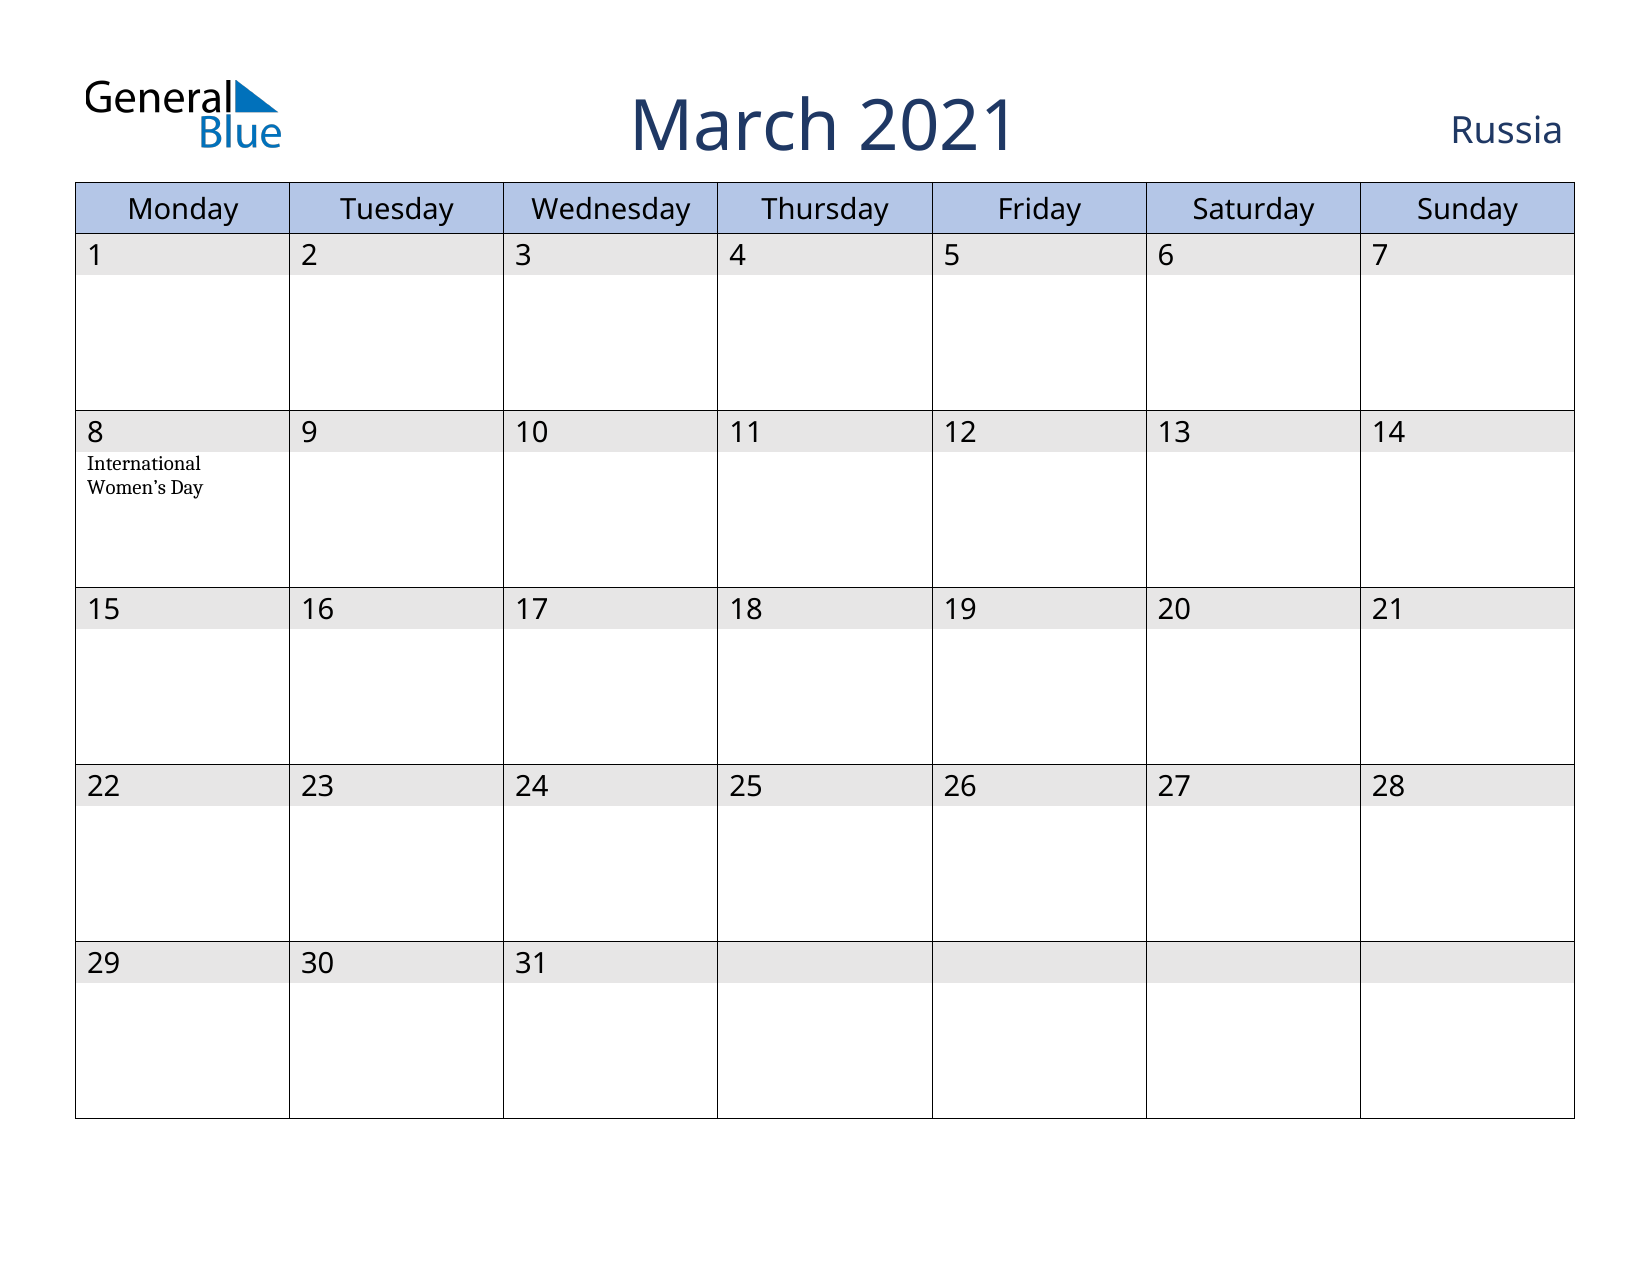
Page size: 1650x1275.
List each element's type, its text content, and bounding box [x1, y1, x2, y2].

table_cell [504, 806, 717, 941]
table_cell [718, 275, 932, 410]
table_cell [290, 629, 503, 764]
table_cell [1147, 806, 1360, 941]
table_cell 22 [76, 765, 289, 806]
table_cell 6 [1147, 234, 1360, 275]
table_cell 12 [933, 411, 1146, 452]
table_cell Monday [76, 183, 289, 233]
table_cell [933, 629, 1146, 764]
table_cell [76, 806, 289, 941]
table_cell 16 [290, 588, 503, 629]
table_cell [718, 806, 932, 941]
table_cell [290, 983, 503, 1118]
table_cell [290, 275, 503, 410]
table_cell 13 [1147, 411, 1360, 452]
table_cell 31 [504, 942, 717, 983]
table_cell Friday [933, 183, 1146, 233]
table_cell [1147, 629, 1360, 764]
table_cell [1361, 942, 1574, 983]
table_cell [76, 983, 289, 1118]
table_cell 18 [718, 588, 932, 629]
table_cell 7 [1361, 234, 1574, 275]
table_cell Wednesday [504, 183, 717, 233]
table_cell [1361, 983, 1574, 1118]
table_cell Thursday [718, 183, 932, 233]
table_cell 1 [76, 234, 289, 275]
table_cell 10 [504, 411, 717, 452]
table_header March 2021 [504, 75, 1146, 182]
table_cell [718, 983, 932, 1118]
table_cell [76, 629, 289, 764]
table_cell 20 [1147, 588, 1360, 629]
table_cell [933, 942, 1146, 983]
table_cell [504, 452, 717, 587]
table_cell [933, 806, 1146, 941]
table_cell Tuesday [290, 183, 503, 233]
table_header [76, 75, 503, 182]
table_cell 14 [1361, 411, 1574, 452]
table_cell [718, 942, 932, 983]
table_cell [1361, 806, 1574, 941]
table_cell 2 [290, 234, 503, 275]
table_cell 8 [76, 411, 289, 452]
picture [86, 80, 281, 148]
table_cell [1361, 629, 1574, 764]
table_cell 29 [76, 942, 289, 983]
table_cell 9 [290, 411, 503, 452]
table_cell [933, 983, 1146, 1118]
table_cell 25 [718, 765, 932, 806]
table_cell [504, 275, 717, 410]
table_cell 3 [504, 234, 717, 275]
table_cell [718, 629, 932, 764]
table_cell [1147, 942, 1360, 983]
table_cell [504, 983, 717, 1118]
table_cell [1361, 452, 1574, 587]
table_cell 23 [290, 765, 503, 806]
table_cell International Women’s Day [76, 452, 289, 587]
table_cell 19 [933, 588, 1146, 629]
table_cell 15 [76, 588, 289, 629]
table_cell [290, 452, 503, 587]
table_cell [933, 452, 1146, 587]
table_cell 5 [933, 234, 1146, 275]
table_cell 17 [504, 588, 717, 629]
table_cell Saturday [1147, 183, 1360, 233]
table_cell [718, 452, 932, 587]
table_cell 24 [504, 765, 717, 806]
table_cell [1147, 983, 1360, 1118]
table_cell 4 [718, 234, 932, 275]
table_cell [1147, 275, 1360, 410]
table_cell 21 [1361, 588, 1574, 629]
table_cell 26 [933, 765, 1146, 806]
table_cell [933, 275, 1146, 410]
table_cell 28 [1361, 765, 1574, 806]
table_cell [1147, 452, 1360, 587]
table_header Russia [1146, 75, 1574, 182]
table_cell [1361, 275, 1574, 410]
table_cell [76, 275, 289, 410]
table_cell 11 [718, 411, 932, 452]
table_cell 30 [290, 942, 503, 983]
table_cell [290, 806, 503, 941]
table_cell 27 [1147, 765, 1360, 806]
table_cell [504, 629, 717, 764]
table_cell Sunday [1361, 183, 1574, 233]
